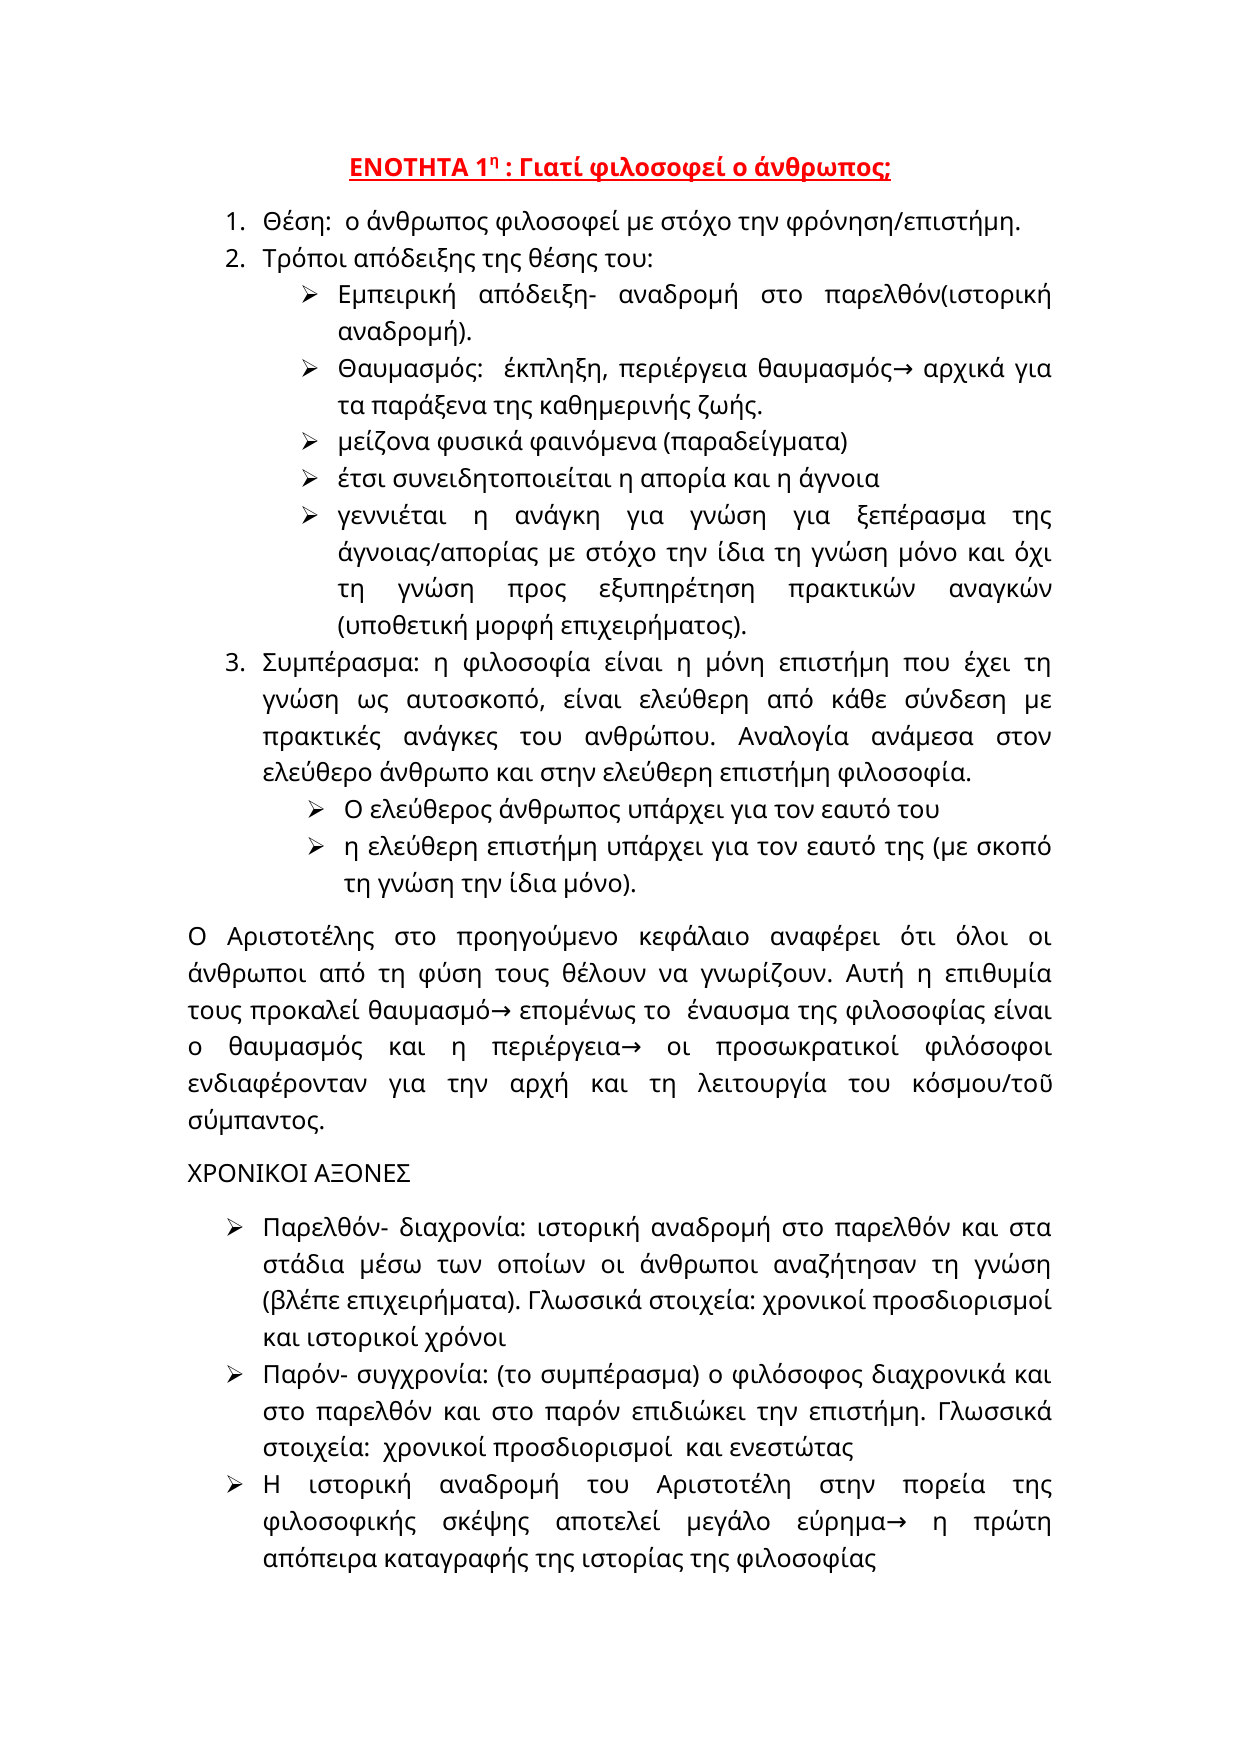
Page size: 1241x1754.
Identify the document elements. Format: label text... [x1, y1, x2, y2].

list Θαυμασμός: έκπληξη, περιέργεια θαυμασμός→ αρχικά για τα παράξενα της καθημερινής ζωής. [300, 351, 1053, 421]
list Θέση: ο άνθρωπος φιλοσοφεί με στόχο την φρόνηση/επιστήμη. [225, 203, 1053, 237]
list γεννιέται η ανάγκη για γνώση για ξεπέρασμα της άγνοιας/απορίας με στόχο την ίδια τη γνώση μόνο και όχι τη γνώση προς εξυπηρέτηση πρακτικών αναγκών (υποθετική μορφή επιχειρήματος). [300, 498, 1053, 642]
list Συμπέρασμα: η φιλοσοφία είναι η μόνη επιστήμη που έχει τη γνώση ως αυτοσκοπό, είναι ελεύθερη από κάθε σύνδεση με πρακτικές ανάγκες του ανθρώπου. Αναλογία ανάμεσα στον ελεύθερο άνθρωπο και στην ελεύθερη επιστήμη φιλοσοφία. [225, 645, 1053, 789]
list μείζονα φυσικά φαινόμενα (παραδείγματα) [300, 424, 1053, 458]
list έτσι συνειδητοποιείται η απορία και η άγνοια [300, 461, 1053, 495]
text ΕΝΟΤΗΤΑ 1η : Γιατί φιλοσοφεί ο άνθρωπος; [187, 150, 1053, 184]
list Εμπειρική απόδειξη- αναδρομή στο παρελθόν(ιστορική αναδρομή). [300, 277, 1053, 348]
list Παρόν- συγχρονία: (το συμπέρασμα) ο φιλόσοφος διαχρονικά και στο παρελθόν και στο παρόν επιδιώκει την επιστήμη. Γλωσσικά στοιχεία: χρονικοί προσδιορισμοί και ενεστώτας [225, 1357, 1053, 1464]
list Τρόποι απόδειξης της θέσης του: [225, 240, 1053, 274]
list Ο ελεύθερος άνθρωπος υπάρχει για τον εαυτό του [306, 792, 1053, 826]
text ΧΡΟΝΙΚΟΙ ΑΞΟΝΕΣ [187, 1156, 1053, 1190]
text Ο Αριστοτέλης στο προηγούμενο κεφάλαιο αναφέρει ότι όλοι οι άνθρωποι από τη φύση τους θέλουν να γνωρίζουν. Αυτή η επιθυμία τους προκαλεί θαυμασμό→ επομένως το έναυσμα της φιλοσοφίας είναι ο θαυμασμός και η περιέργεια→ οι προσωκρατικοί φιλόσοφοι ενδιαφέρονταν για την αρχή και τη λειτουργία του κόσμου/τοῦ σύμπαντος. [187, 919, 1053, 1137]
list η ελεύθερη επιστήμη υπάρχει για τον εαυτό της (με σκοπό τη γνώση την ίδια μόνο). [306, 828, 1053, 899]
list Παρελθόν- διαχρονία: ιστορική αναδρομή στο παρελθόν και στα στάδια μέσω των οποίων οι άνθρωποι αναζήτησαν τη γνώση (βλέπε επιχειρήματα). Γλωσσικά στοιχεία: χρονικοί προσδιορισμοί και ιστορικοί χρόνοι [225, 1209, 1053, 1354]
list Η ιστορική αναδρομή του Αριστοτέλη στην πορεία της φιλοσοφικής σκέψης αποτελεί μεγάλο εύρημα→ η πρώτη απόπειρα καταγραφής της ιστορίας της φιλοσοφίας [225, 1467, 1053, 1574]
